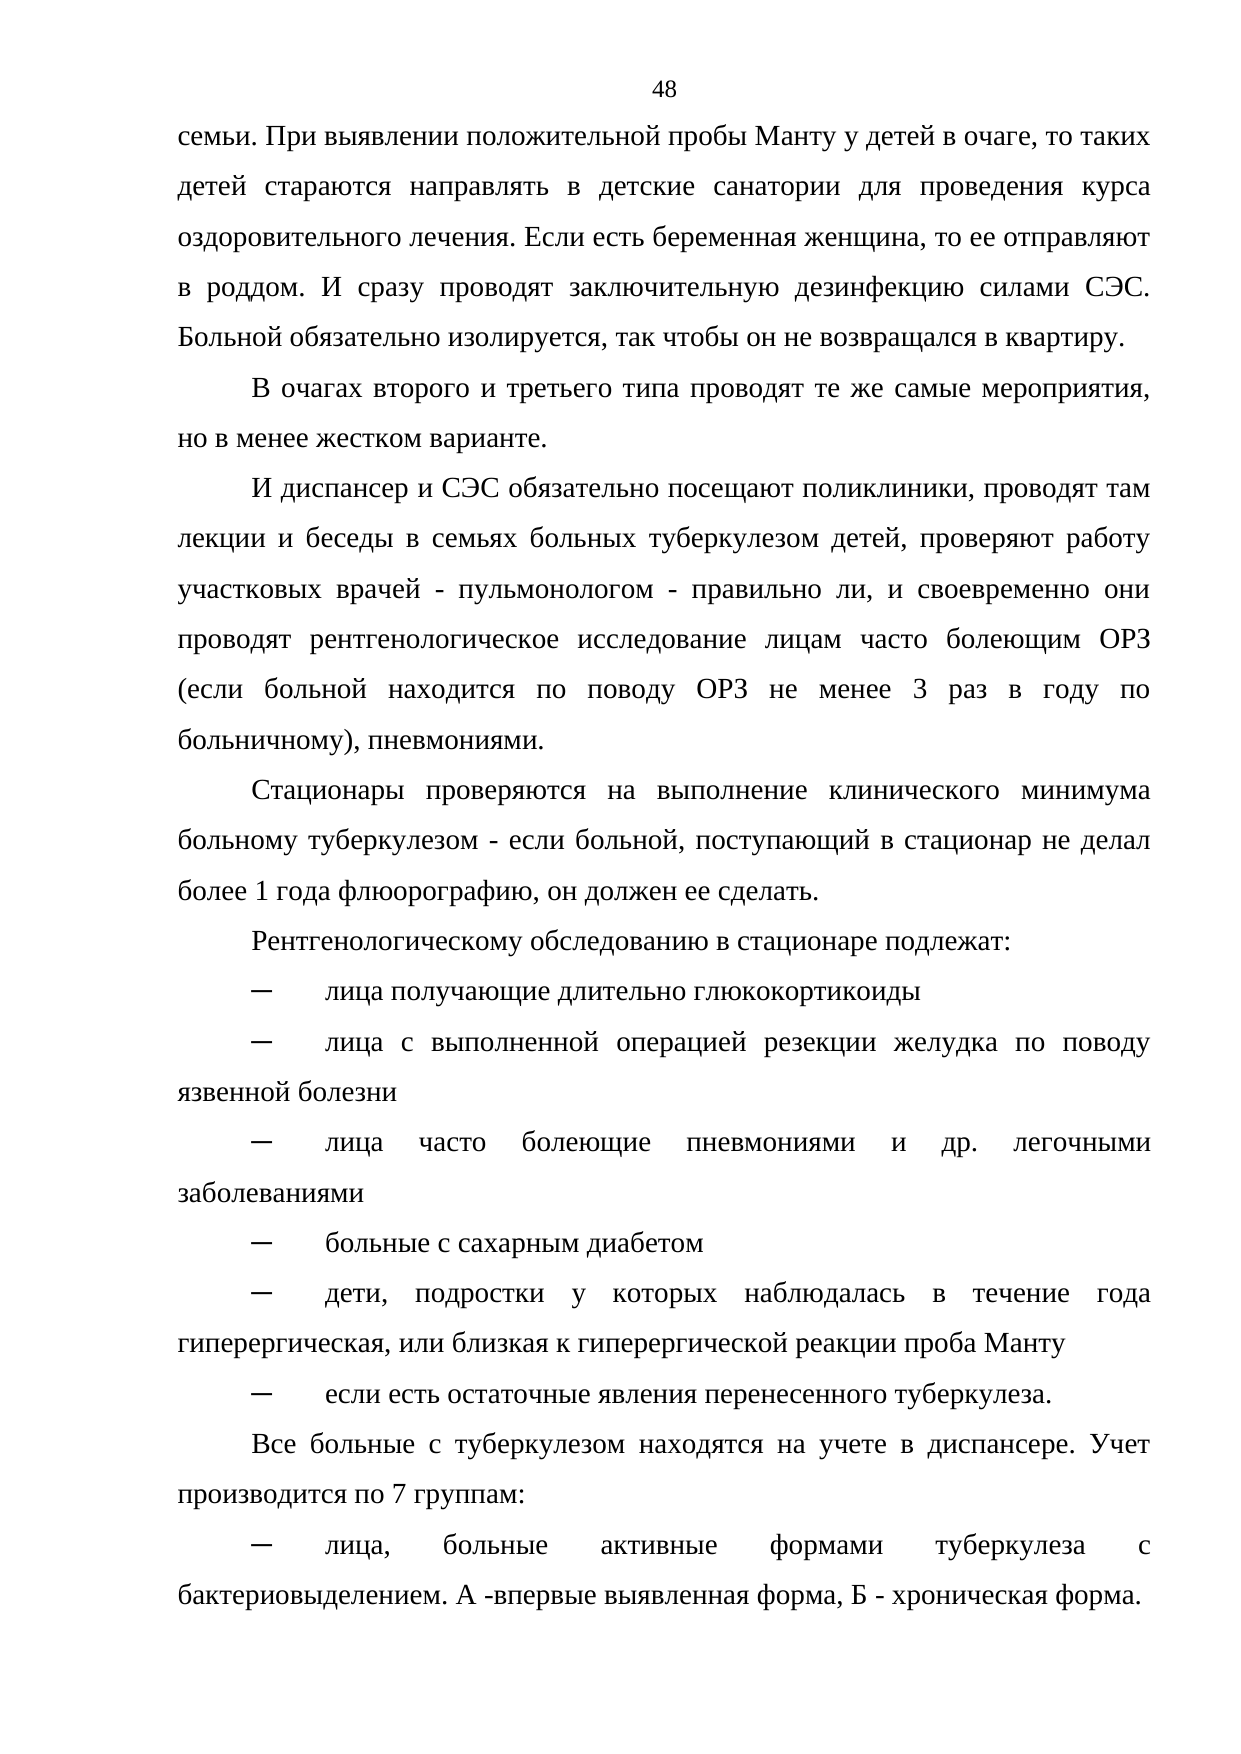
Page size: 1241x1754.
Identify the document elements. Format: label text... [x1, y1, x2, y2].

list лица, больные активные формами туберкулеза с бактериовыделением. А -впервые выявленная форма, Б - хроническая форма. [177, 1527, 1152, 1611]
list дети, подростки у которых наблюдалась в течение года гиперергическая, или близкая к гиперергической реакции проба Манту [177, 1275, 1152, 1359]
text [177, 118, 1152, 353]
list если есть остаточные явления перенесенного туберкулеза. [177, 1376, 1152, 1409]
list больные с сахарным диабетом [177, 1225, 1152, 1258]
text Рентгенологическому обследованию в стационаре подлежат: [177, 923, 1152, 957]
list лица часто болеющие пневмониями и др. легочными заболеваниями [177, 1124, 1152, 1208]
text В очагах второго и третьего типа проводят те же самые мероприятия, но в менее жестком варианте. [177, 370, 1152, 453]
text Все больные с туберкулезом находятся на учете в диспансере. Учет производится по 7 группам: [177, 1426, 1152, 1510]
text Стационары проверяются на выполнение клинического минимума больному туберкулезом - если больной, поступающий в стационар не делал более 1 года флюорографию, он должен ее сделать. [177, 772, 1152, 906]
text И диспансер и СЭС обязательно посещают поликлиники, проводят там лекции и беседы в семьях больных туберкулезом детей, проверяют работу участковых врачей - пульмонологом - правильно ли, и своевременно они проводят рентгенологическое исследование лицам часто болеющим ОРЗ (если больной находится по поводу ОРЗ не менее 3 раз в году по больничному), пневмониями. [177, 470, 1152, 755]
list лица получающие длительно глюкокортикоиды [177, 973, 1152, 1007]
list лица с выполненной операцией резекции желудка по поводу язвенной болезни [177, 1024, 1152, 1108]
